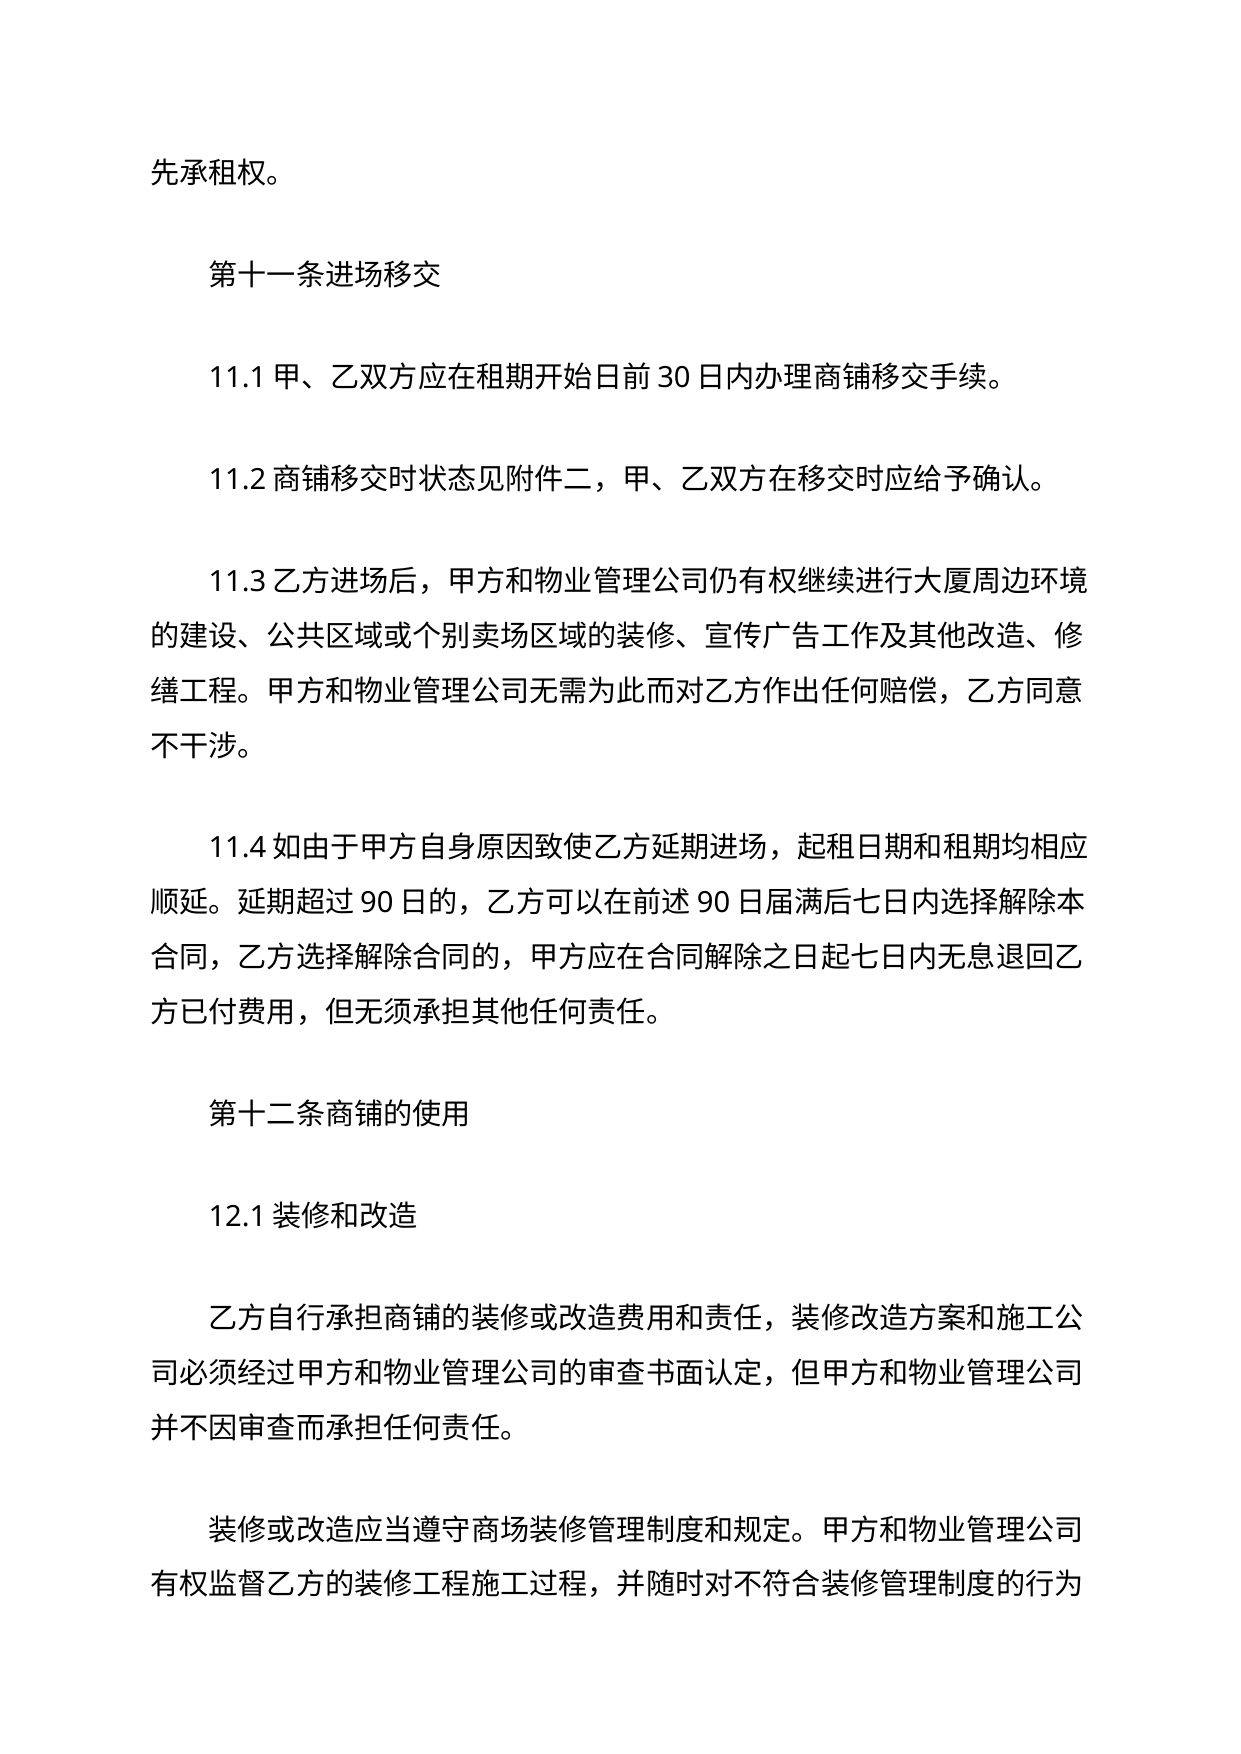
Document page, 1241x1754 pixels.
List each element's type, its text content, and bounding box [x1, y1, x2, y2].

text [150, 1506, 1090, 1603]
text 11.4如由于甲方自身原因致使乙方延期进场，起租日期和租期均相应顺延。延期超过90日的，乙方可以在前述90日届满后七日内选择解除本合同，乙方选择解除合同的，甲方应在合同解除之日起七日内无息退回乙方已付费用，但无须承担其他任何责任。 [150, 824, 1090, 1031]
text 12.1装修和改造 [150, 1192, 1090, 1235]
text 乙方自行承担商铺的装修或改造费用和责任，装修改造方案和施工公司必须经过甲方和物业管理公司的审查书面认定，但甲方和物业管理公司并不因审查而承担任何责任。 [150, 1294, 1090, 1447]
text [150, 150, 1090, 192]
text 11.3乙方进场后，甲方和物业管理公司仍有权继续进行大厦周边环境的建设、公共区域或个别卖场区域的装修、宣传广告工作及其他改造、修缮工程。甲方和物业管理公司无需为此而对乙方作出任何赔偿，乙方同意不干涉。 [150, 557, 1090, 764]
text 第十一条进场移交 [150, 252, 1090, 294]
text 第十二条商铺的使用 [150, 1091, 1090, 1133]
text 11.2商铺移交时状态见附件二，甲、乙双方在移交时应给予确认。 [150, 456, 1090, 498]
text 11.1甲、乙双方应在租期开始日前30日内办理商铺移交手续。 [150, 353, 1090, 396]
